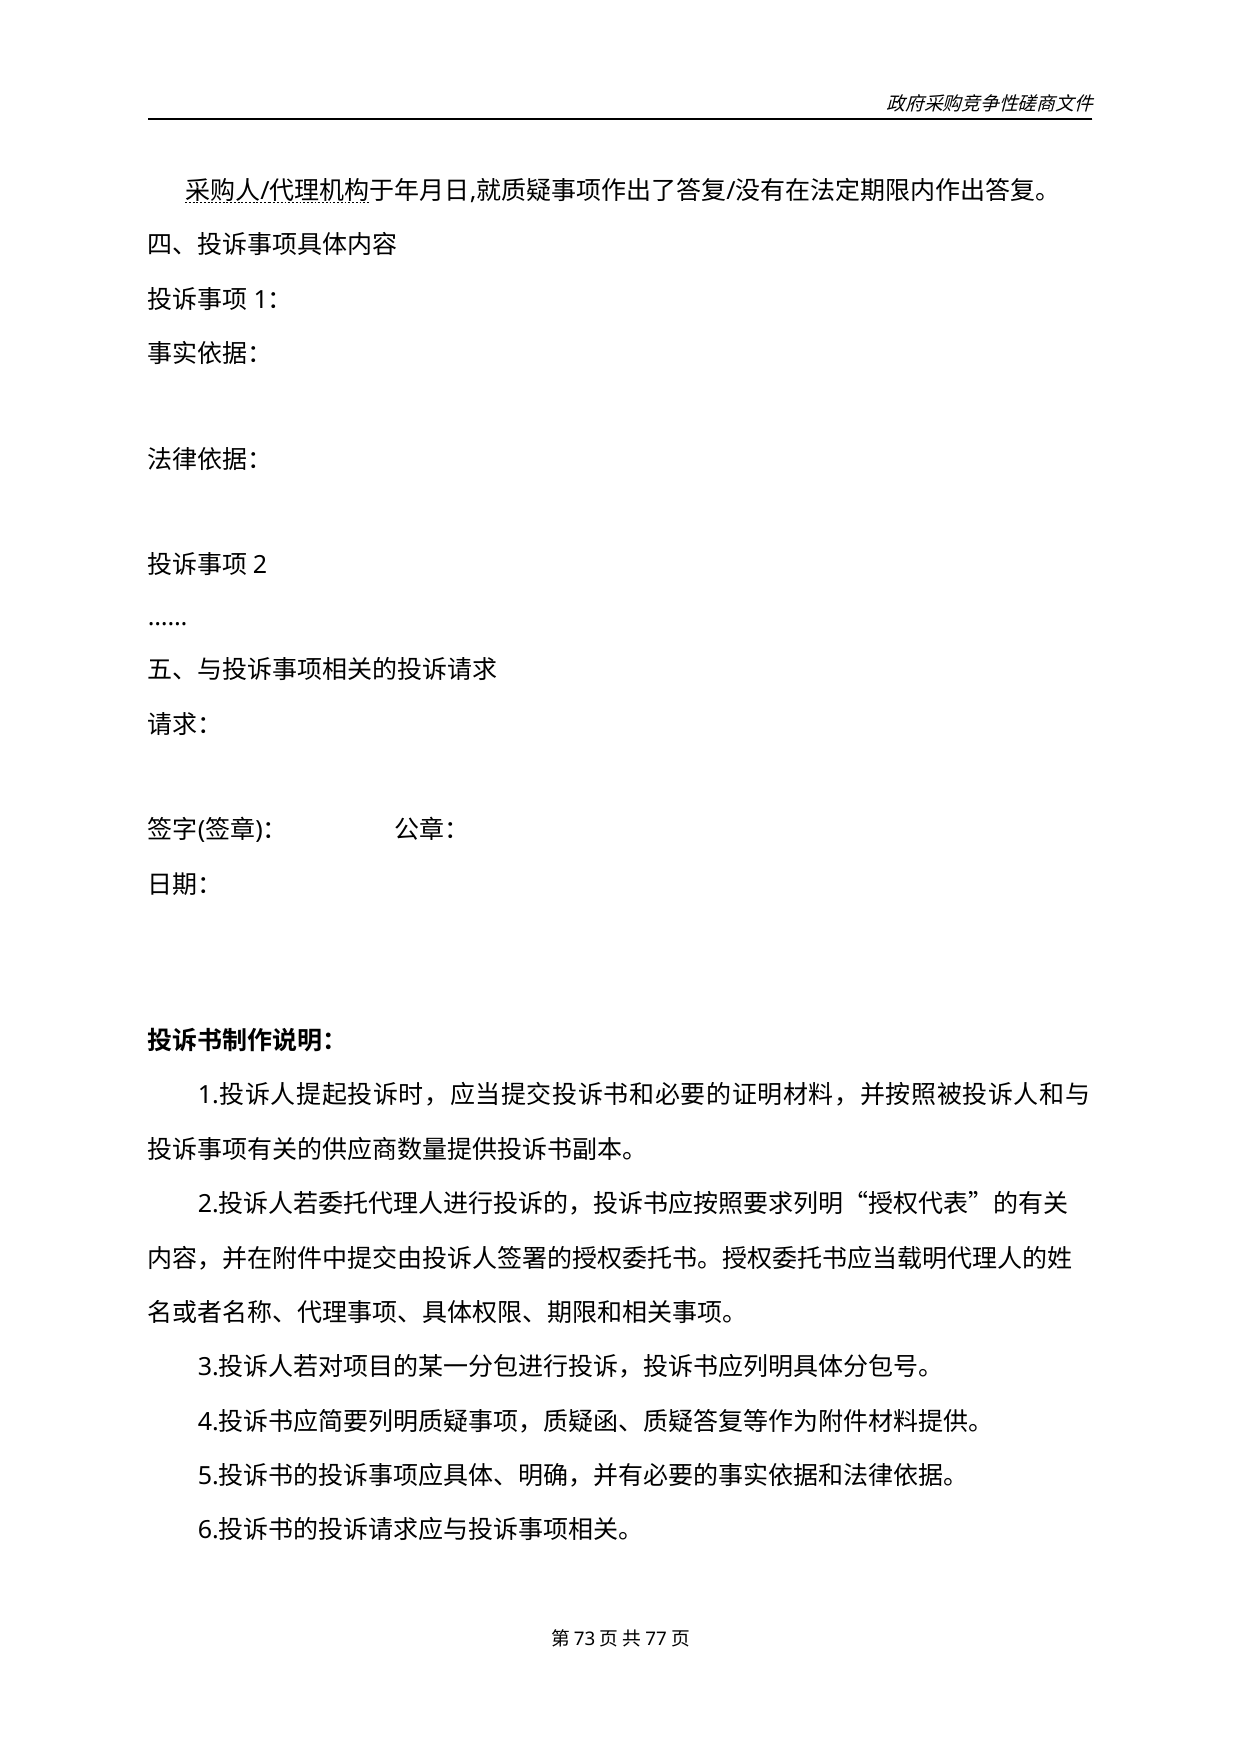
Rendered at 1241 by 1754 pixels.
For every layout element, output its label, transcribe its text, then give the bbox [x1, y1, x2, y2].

text 3.投诉人若对项目的某一分包进行投诉，投诉书应列明具体分包号。 [148, 1347, 1092, 1383]
text 法律依据： [148, 439, 1092, 475]
text 2.投诉人若委托代理人进行投诉的，投诉书应按照要求列明“授权代表”的有关内容，并在附件中提交由投诉人签署的授权委托书。授权委托书应当载明代理人的姓名或者名称、代理事项、具体权限、期限和相关事项。 [148, 1184, 1092, 1329]
text 事实依据： [148, 334, 1092, 370]
text 1.投诉人提起投诉时，应当提交投诉书和必要的证明材料，并按照被投诉人和与投诉事项有关的供应商数量提供投诉书副本。 [148, 1075, 1092, 1166]
text 5.投诉书的投诉事项应具体、明确，并有必要的事实依据和法律依据。 [148, 1456, 1092, 1492]
text 6.投诉书的投诉请求应与投诉事项相关。 [148, 1510, 1092, 1546]
text 投诉事项2 [148, 544, 1092, 581]
text 4.投诉书应简要列明质疑事项，质疑函、质疑答复等作为附件材料提供。 [148, 1401, 1092, 1437]
text …… [148, 599, 1092, 633]
text 签字(签章)： 公章： [148, 810, 1092, 846]
text 投诉书制作说明： [148, 1021, 1092, 1057]
text 四、投诉事项具体内容 [148, 225, 1092, 261]
text 日期： [148, 864, 1092, 900]
text 投诉事项 1： [148, 279, 1092, 316]
text 五、与投诉事项相关的投诉请求 [148, 650, 1092, 686]
text 请求： [148, 704, 1092, 741]
text 采购人/代理机构于年月日,就质疑事项作出了答复/没有在法定期限内作出答复。 [148, 171, 1092, 207]
